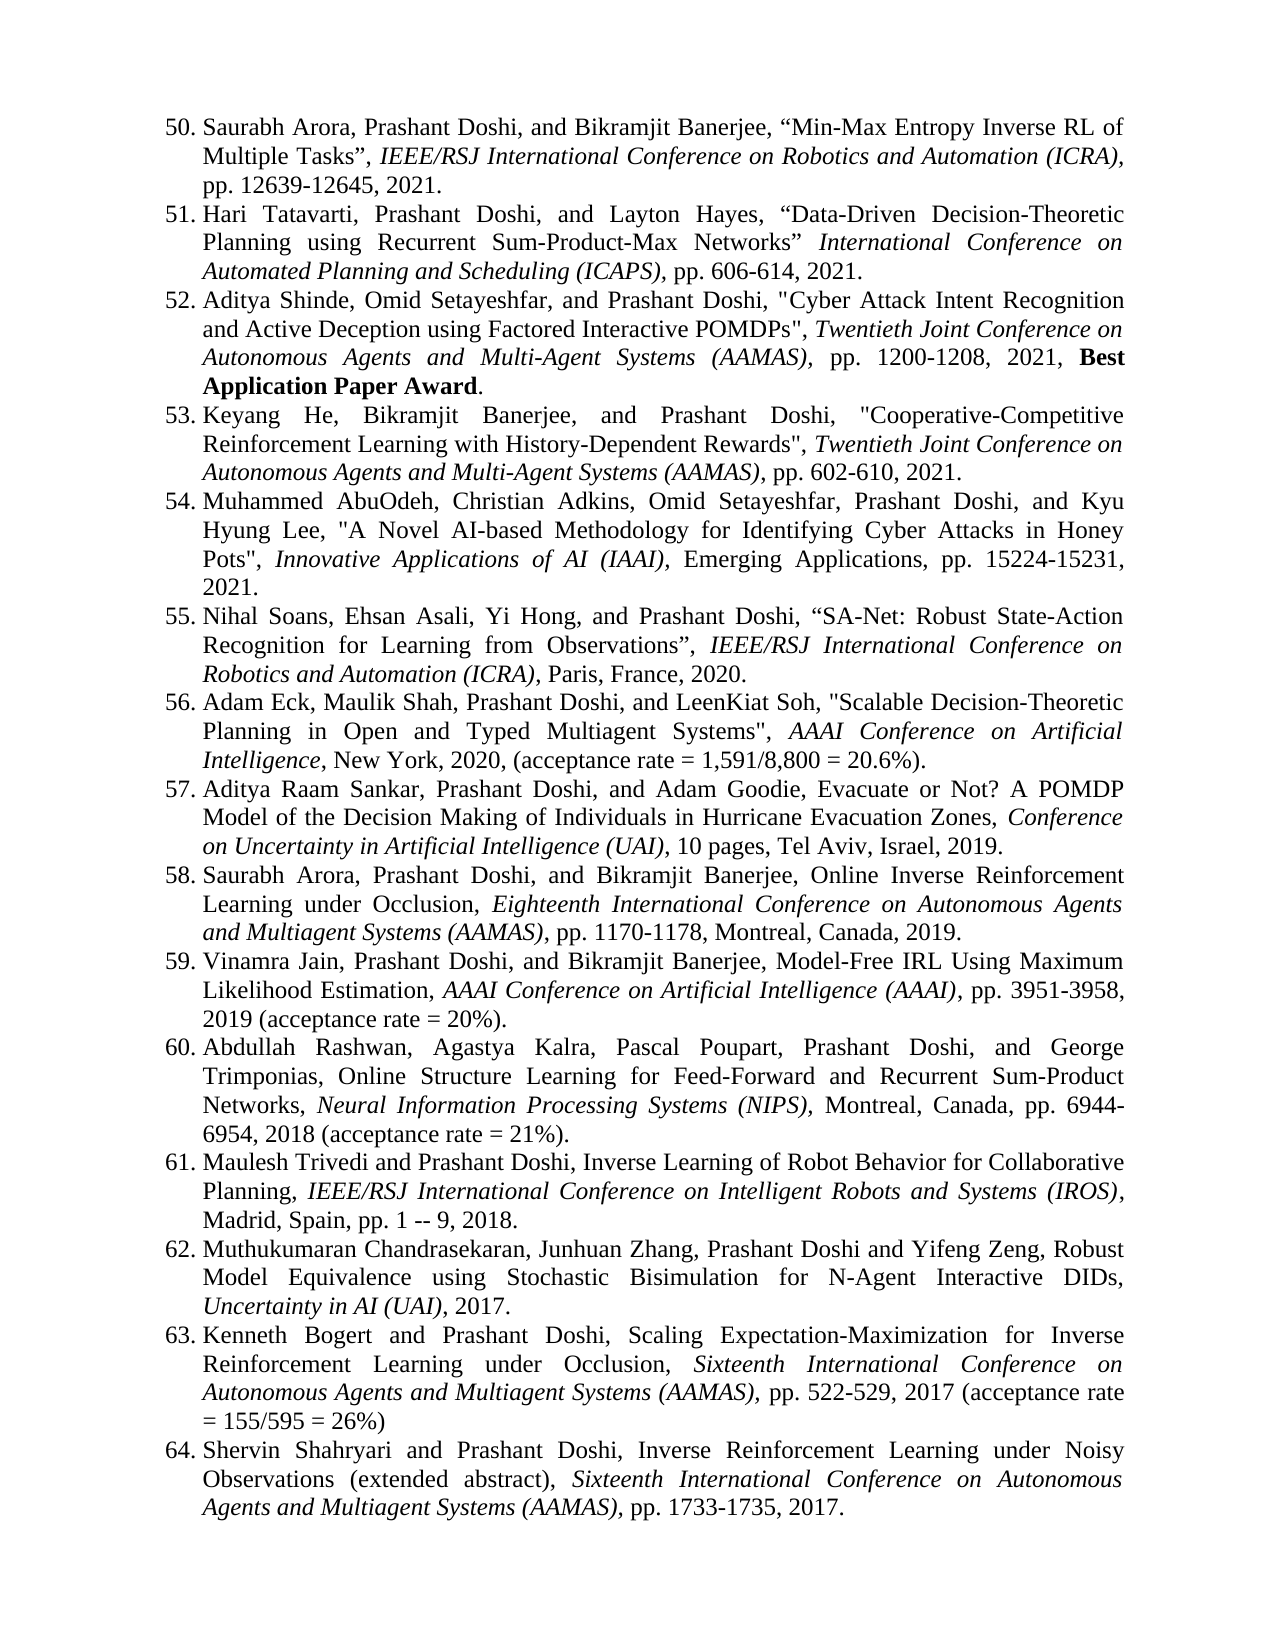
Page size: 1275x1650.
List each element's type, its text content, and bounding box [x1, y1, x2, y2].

list Vinamra Jain, Prashant Doshi, and Bikramjit Banerjee, Model-Free IRL Using Maximum Likelihood Estimation, AAAI Conference on Artificial Intelligence (AAAI), pp. 3951-3958, 2019 (acceptance rate = 20%). [165, 946, 1125, 1032]
list Nihal Soans, Ehsan Asali, Yi Hong, and Prashant Doshi, “SA-Net: Robust State-Action Recognition for Learning from Observations”, IEEE/RSJ International Conference on Robotics and Automation (ICRA), Paris, France, 2020. [165, 601, 1125, 687]
list Aditya Shinde, Omid Setayeshfar, and Prashant Doshi, "Cyber Attack Intent Recognition and Active Deception using Factored Interactive POMDPs", Twentieth Joint Conference on Autonomous Agents and Multi-Agent Systems (AAMAS), pp. 1200-1208, 2021, Best Application Paper Award. [165, 285, 1125, 400]
list Adam Eck, Maulik Shah, Prashant Doshi, and LeenKiat Soh, "Scalable Decision-Theoretic Planning in Open and Typed Multiagent Systems", AAAI Conference on Artificial Intelligence, New York, 2020, (acceptance rate = 1,591/8,800 = 20.6%). [165, 687, 1125, 774]
list Saurabh Arora, Prashant Doshi, and Bikramjit Banerjee, “Min-Max Entropy Inverse RL of Multiple Tasks”, IEEE/RSJ International Conference on Robotics and Automation (ICRA), pp. 12639-12645, 2021. [165, 112, 1125, 199]
list Hari Tatavarti, Prashant Doshi, and Layton Hayes, “Data-Driven Decision-Theoretic Planning using Recurrent Sum-Product-Max Networks” International Conference on Automated Planning and Scheduling (ICAPS), pp. 606-614, 2021. [165, 199, 1125, 285]
list Saurabh Arora, Prashant Doshi, and Bikramjit Banerjee, Online Inverse Reinforcement Learning under Occlusion, Eighteenth International Conference on Autonomous Agents and Multiagent Systems (AAMAS), pp. 1170-1178, Montreal, Canada, 2019. [165, 860, 1125, 946]
list Muthukumaran Chandrasekaran, Junhuan Zhang, Prashant Doshi and Yifeng Zeng, Robust Model Equivalence using Stochastic Bisimulation for N-Agent Interactive DIDs, Uncertainty in AI (UAI), 2017. [165, 1234, 1125, 1320]
list Maulesh Trivedi and Prashant Doshi, Inverse Learning of Robot Behavior for Collaborative Planning, IEEE/RSJ International Conference on Intelligent Robots and Systems (IROS), Madrid, Spain, pp. 1 -- 9, 2018. [165, 1147, 1125, 1234]
list Abdullah Rashwan, Agastya Kalra, Pascal Poupart, Prashant Doshi, and George Trimponias, Online Structure Learning for Feed-Forward and Recurrent Sum-Product Networks, Neural Information Processing Systems (NIPS), Montreal, Canada, pp. 6944-6954, 2018 (acceptance rate = 21%). [165, 1032, 1125, 1147]
list Keyang He, Bikramjit Banerjee, and Prashant Doshi, "Cooperative-Competitive Reinforcement Learning with History-Dependent Rewards", Twentieth Joint Conference on Autonomous Agents and Multi-Agent Systems (AAMAS), pp. 602-610, 2021. [165, 400, 1125, 486]
list Aditya Raam Sankar, Prashant Doshi, and Adam Goodie, Evacuate or Not? A POMDP Model of the Decision Making of Individuals in Hurricane Evacuation Zones, Conference on Uncertainty in Artificial Intelligence (UAI), 10 pages, Tel Aviv, Israel, 2019. [165, 774, 1125, 860]
list Shervin Shahryari and Prashant Doshi, Inverse Reinforcement Learning under Noisy Observations (extended abstract), Sixteenth International Conference on Autonomous Agents and Multiagent Systems (AAMAS), pp. 1733-1735, 2017. [165, 1435, 1125, 1521]
list Muhammed AbuOdeh, Christian Adkins, Omid Setayeshfar, Prashant Doshi, and Kyu Hyung Lee, "A Novel AI-based Methodology for Identifying Cyber Attacks in Honey Pots", Innovative Applications of AI (IAAI), Emerging Applications, pp. 15224-15231, 2021. [165, 486, 1125, 601]
list Kenneth Bogert and Prashant Doshi, Scaling Expectation-Maximization for Inverse Reinforcement Learning under Occlusion, Sixteenth International Conference on Autonomous Agents and Multiagent Systems (AAMAS), pp. 522-529, 2017 (acceptance rate = 155/595 = 26%) [165, 1320, 1125, 1435]
